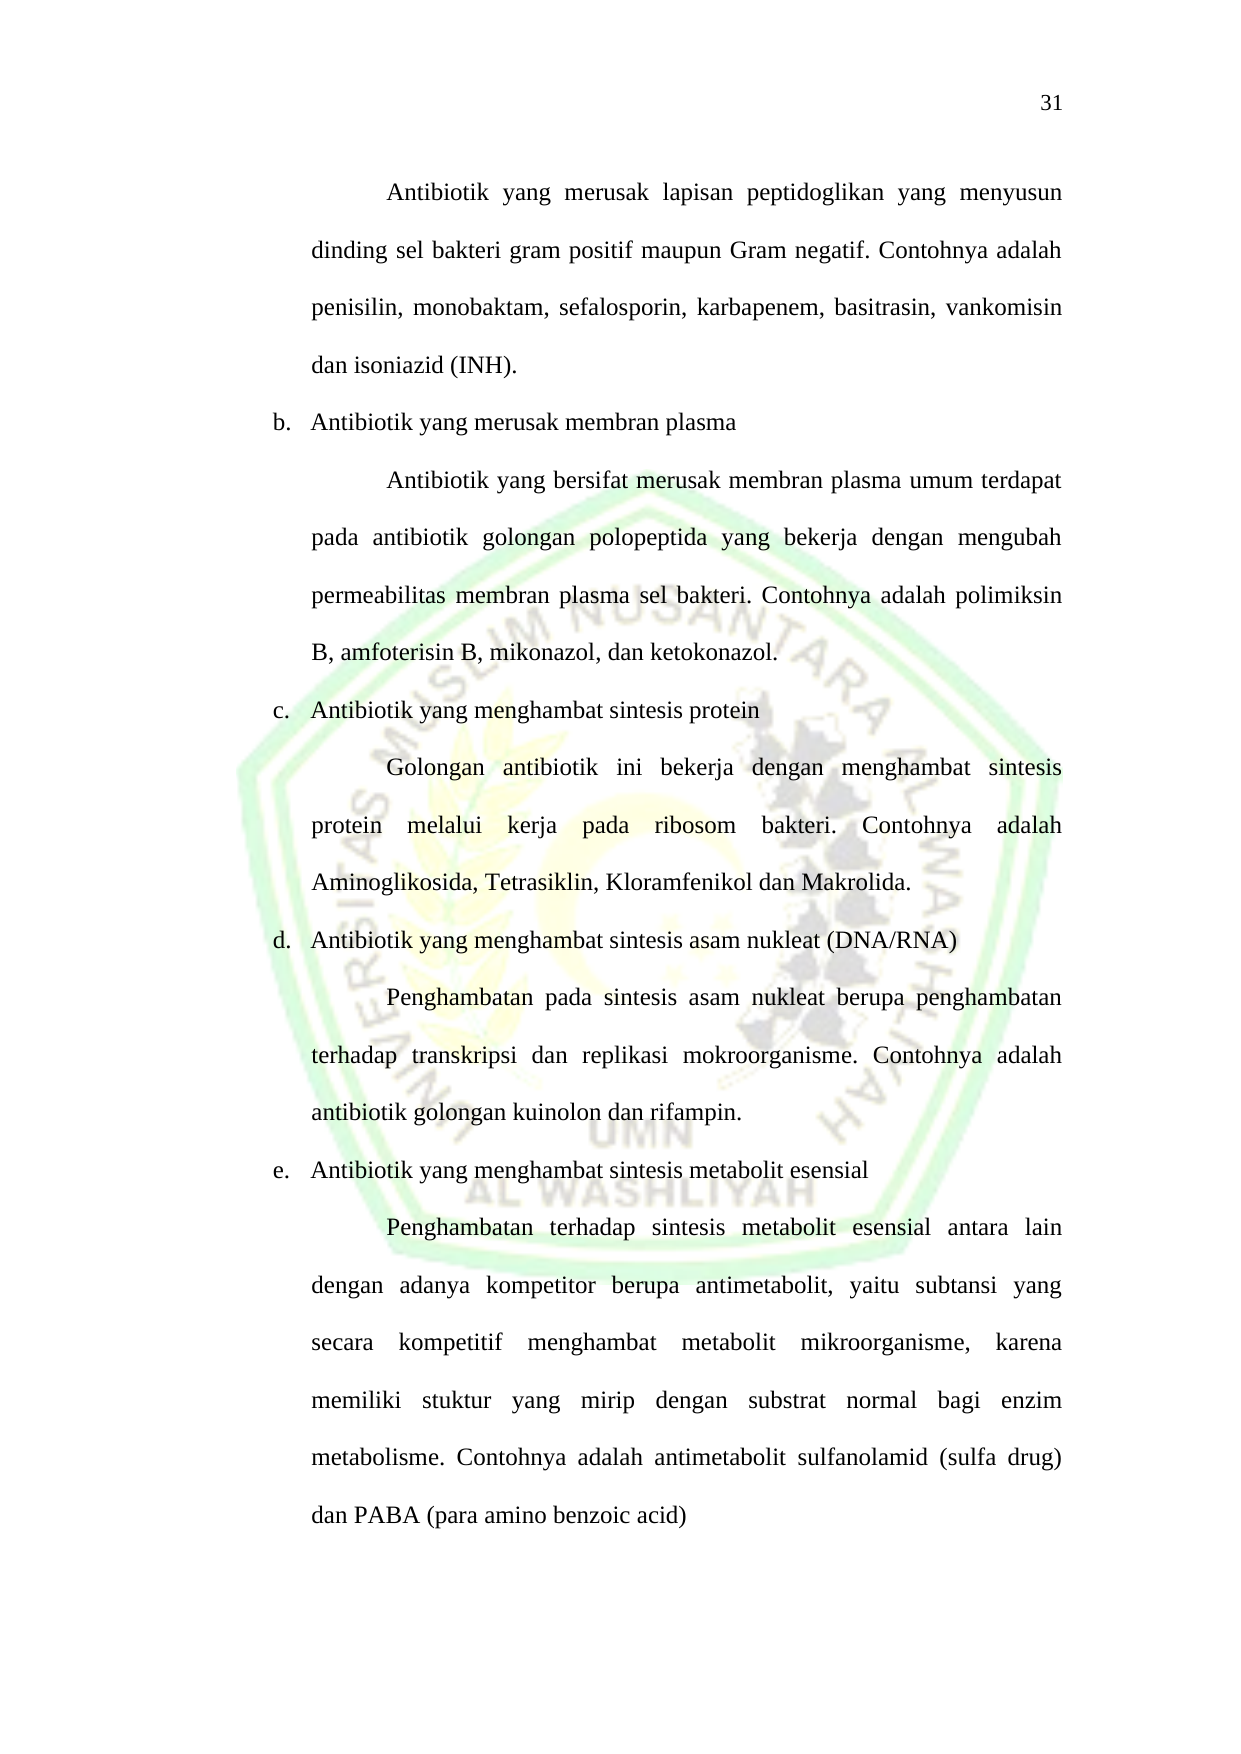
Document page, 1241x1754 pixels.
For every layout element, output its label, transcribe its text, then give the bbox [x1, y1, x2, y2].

subtitle Antibiotik yang menghambat sintesis asam nukleat (DNA/RNA) [273, 925, 1063, 953]
subtitle Antibiotik yang merusak membran plasma [273, 407, 1063, 436]
subtitle Antibiotik yang menghambat sintesis metabolit esensial [273, 1155, 1063, 1183]
subtitle Penghambatan terhadap sintesis metabolit esensial antara lain dengan adanya kompetitor berupa antimetabolit, yaitu subtansi yang secara kompetitif menghambat metabolit mikroorganisme, karena memiliki stuktur yang mirip dengan substrat normal bagi enzim metabolisme. Contohnya adalah antimetabolit sulfanolamid (sulfa drug) dan PABA (para amino benzoic acid) [311, 1212, 1063, 1528]
subtitle Golongan antibiotik ini bekerja dengan menghambat sintesis protein melalui kerja pada ribosom bakteri. Contohnya adalah Aminoglikosida, Tetrasiklin, Kloramfenikol dan Makrolida. [311, 752, 1063, 896]
subtitle Antibiotik yang menghambat sintesis protein [273, 695, 1063, 723]
subtitle Antibiotik yang merusak lapisan peptidoglikan yang menyusun dinding sel bakteri gram positif maupun Gram negatif. Contohnya adalah penisilin, monobaktam, sefalosporin, karbapenem, basitrasin, vankomisin dan isoniazid (INH). [311, 177, 1063, 378]
subtitle Antibiotik yang bersifat merusak membran plasma umum terdapat pada antibiotik golongan polopeptida yang bekerja dengan mengubah permeabilitas membran plasma sel bakteri. Contohnya adalah polimiksin B, amfoterisin B, mikonazol, dan ketokonazol. [311, 465, 1063, 666]
subtitle Penghambatan pada sintesis asam nukleat berupa penghambatan terhadap transkripsi dan replikasi mokroorganisme. Contohnya adalah antibiotik golongan kuinolon dan rifampin. [311, 982, 1063, 1126]
